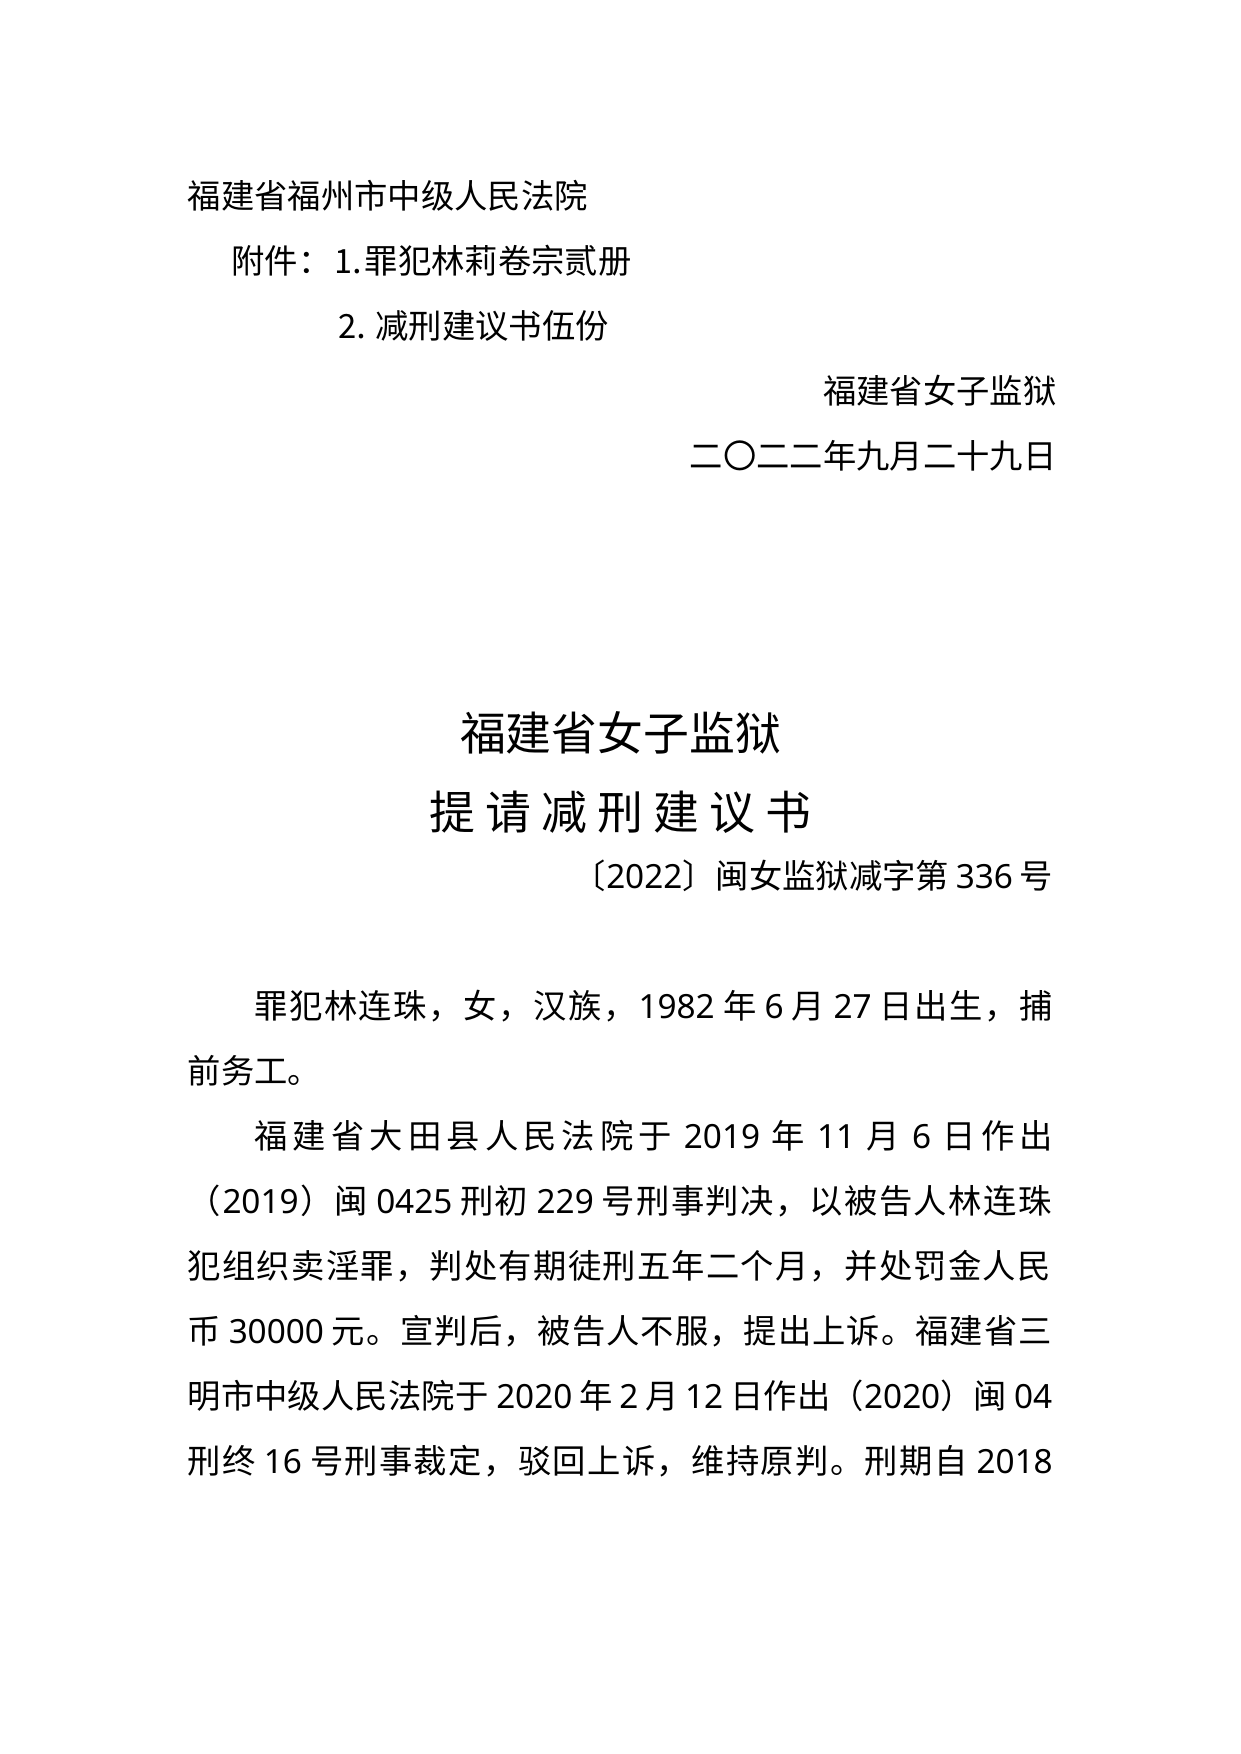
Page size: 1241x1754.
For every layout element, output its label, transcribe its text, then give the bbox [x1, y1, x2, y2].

text 福建省福州市中级人民法院 [187, 162, 1056, 227]
text 福建省女子监狱 [187, 357, 1056, 422]
text ⒉减刑建议书伍份 [187, 292, 1056, 357]
text 罪犯林连珠，女，汉族，1982年6月27日出生，捕前务工。 [187, 972, 1053, 1102]
text 〔2022〕闽女监狱减字第336号 [187, 842, 1053, 907]
text 福建省女子监狱 [187, 682, 1053, 779]
text 提 请 减 刑 建 议 书 [187, 779, 1053, 842]
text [187, 1102, 1053, 1492]
text 附件：⒈罪犯林莉卷宗贰册 [187, 227, 1053, 292]
text 二〇二二年九月二十九日 [187, 422, 1056, 487]
